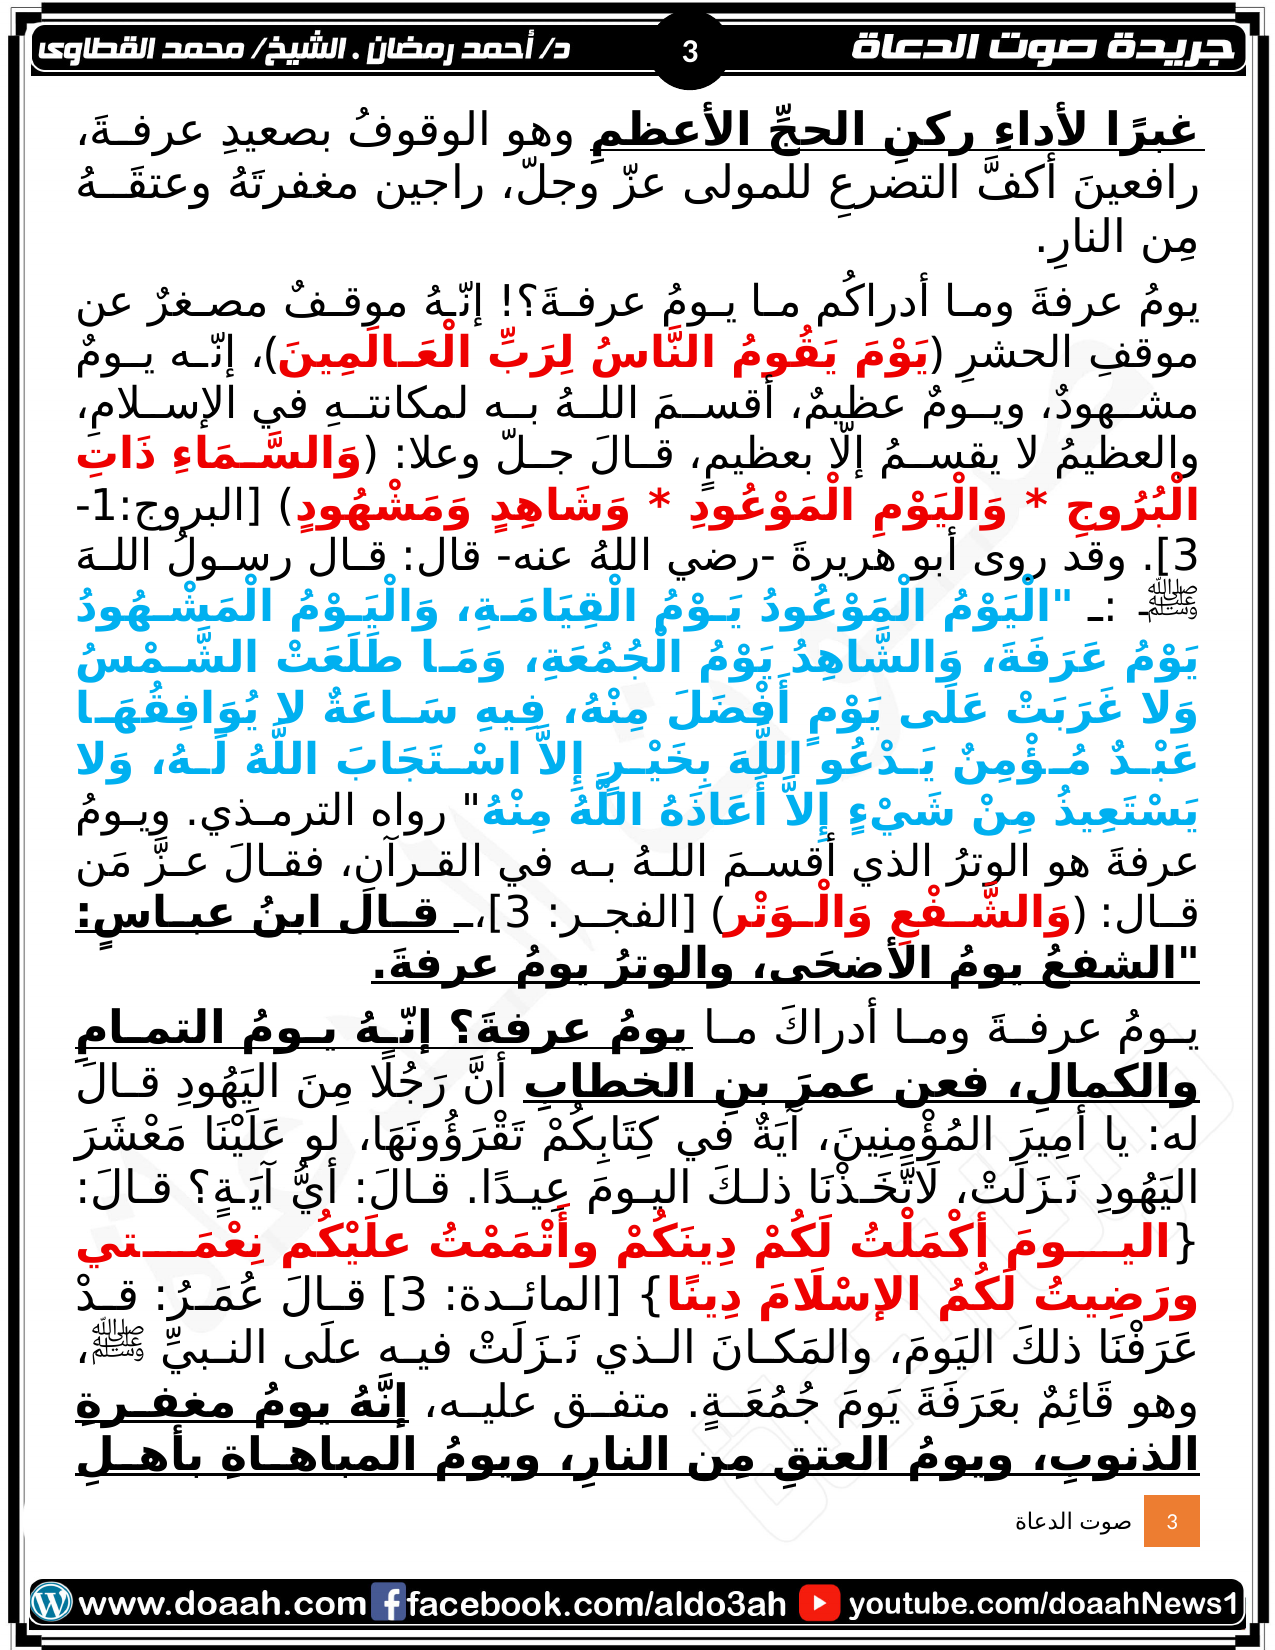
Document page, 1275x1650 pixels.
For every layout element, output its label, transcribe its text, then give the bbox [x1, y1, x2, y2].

text يومُ عرفةَ وما أدراكُم ما يومُ عرفةَ؟! إنّهُ موقفٌ مصغرٌ عن موقفِ الحشرِ ﴿يَوْمَ يَقُومُ النَّاسُ لِرَبِّ الْعَالَمِينَ﴾، إنّه يومٌ مشهودٌ، ويومٌ عظيمٌ، أقسمَ اللهُ به لمكانتهِ في الإسلامِ، والعظيمُ لا يقسمُ إلّا بعظيمٍ، قالَ جلّ وعلا: (وَالسَّمَاءِ ذَاتِ الْبُرُوجِ * وَالْيَوْمِ الْمَوْعُودِ * وَشَاهِدٍ وَمَشْهُودٍ) [البروج:1-3]. وقد روى أبو هريرةَ -رضي اللهُ عنه- قال: قال رسولُ اللهَ ﷺ : "الْيَوْمُ الْمَوْعُودُ يَوْمُ الْقِيَامَةِ، وَالْيَوْمُ الْمَشْهُودُ يَوْمُ عَرَفَةَ، وَالشَّاهِدُ يَوْمُ الْجُمُعَةِ، وَمَا طَلَعَتْ الشَّمْسُ وَلا غَرَبَتْ عَلَى يَوْمٍ أَفْضَلَ مِنْهُ، فِيهِ سَاعَةٌ لا يُوَافِقُهَا عَبْدٌ مُؤْمِنٌ يَدْعُو اللَّهَ بِخَيْرٍ إِلاَّ اسْتَجَابَ اللَّهُ لَهُ، وَلا يَسْتَعِيذُ مِنْ شَيْءٍ إِلاَّ أَعَاذَهُ اللَّهُ مِنْهُ" رواه الترمذي. ويومُ عرفةَ هو الوترُ الذي أقسمَ اللهُ به في القرآنِ، فقالَ عزَّ مَن قال: ﴿وَالشَّفْعِ وَالْوَتْر﴾ [الفجر: 3]، قال ابنُ عباسٍ: "الشفعُ يومُ الأضحَى، والوترُ يومُ عرفةَ. [75, 276, 1200, 989]
picture [0, 0, 1275, 1650]
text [75, 103, 1200, 263]
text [75, 1001, 1200, 1473]
